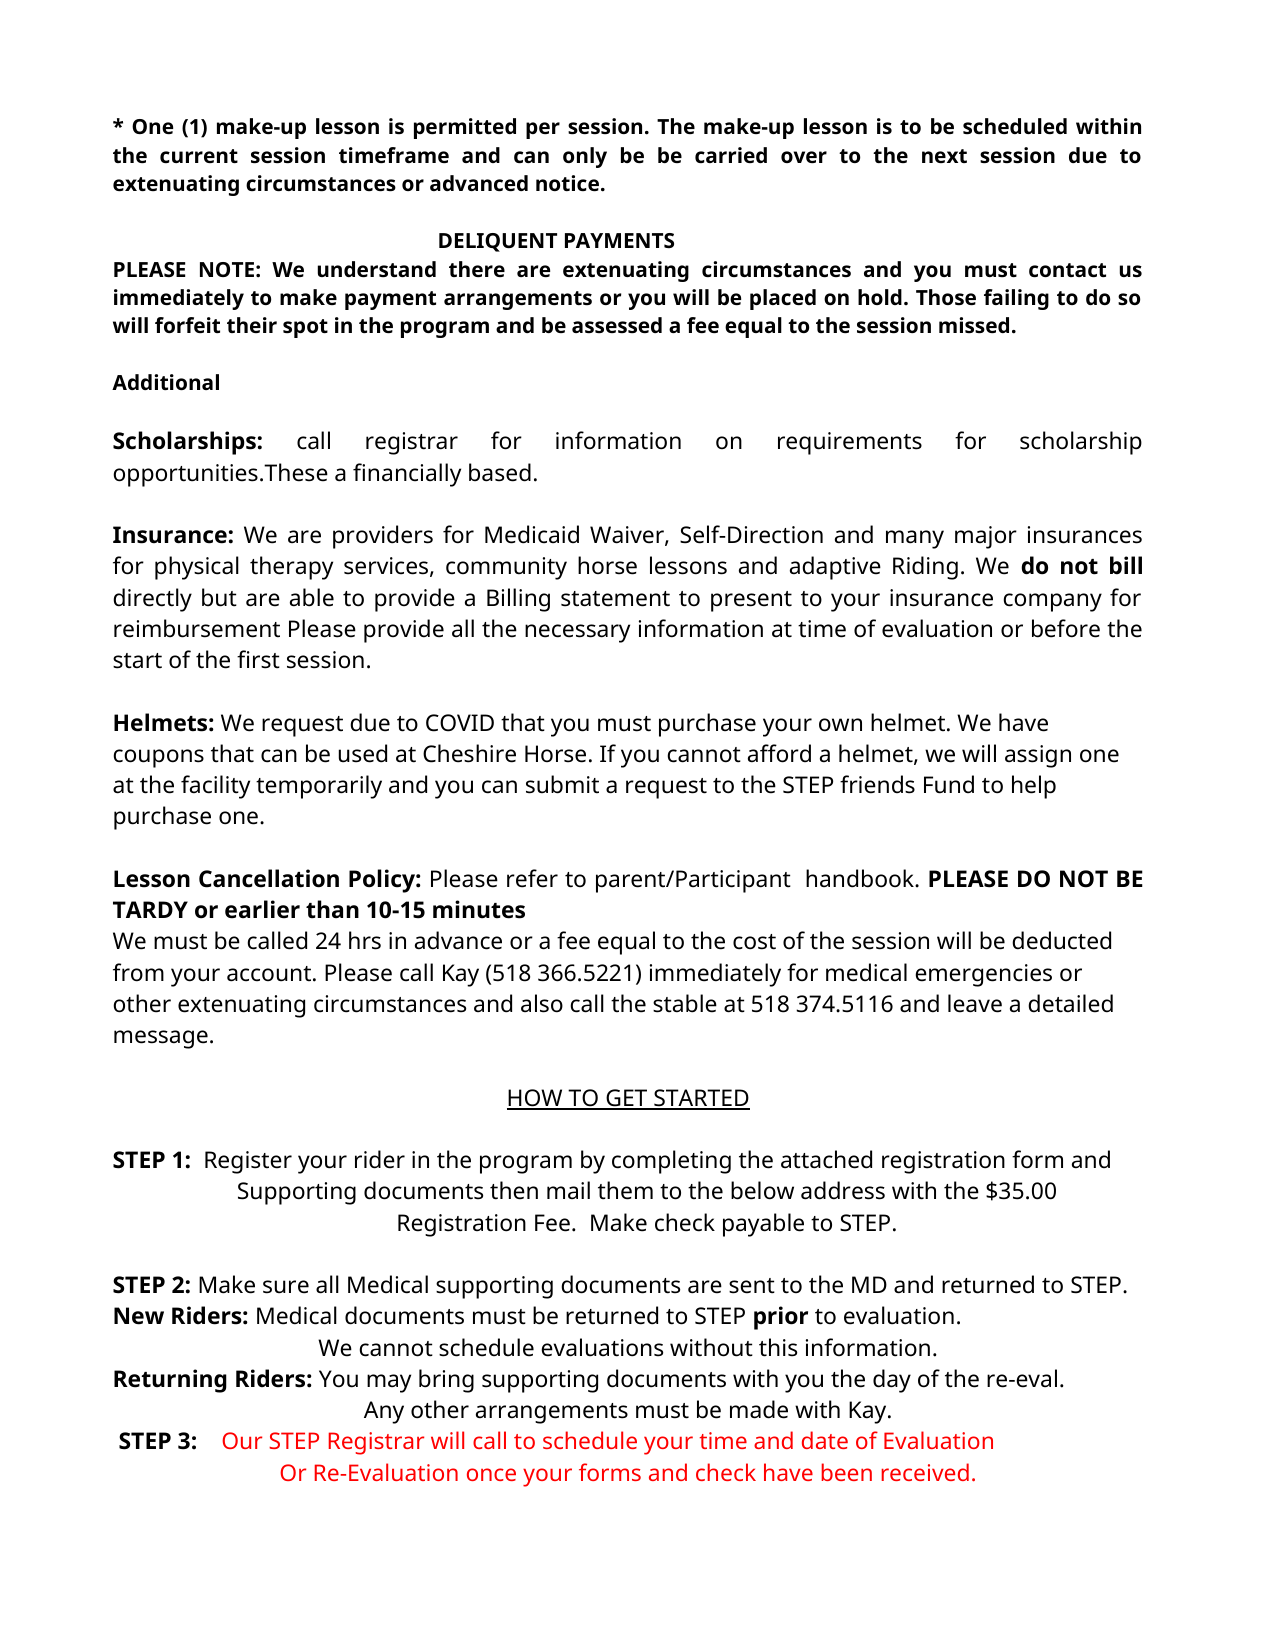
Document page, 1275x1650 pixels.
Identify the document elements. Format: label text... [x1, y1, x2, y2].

text We must be called 24 hrs in advance or a fee equal to the cost of the session will be deducted from your account. Please call Kay (518 366.5221) immediately for medical emergencies or other extenuating circumstances and also call the stable at 518 374.5116 and leave a detailed message. [112, 925, 1144, 1050]
text Supporting documents then mail them to the below address with the $35.00 [150, 1175, 1144, 1207]
text Additional [112, 368, 1144, 397]
text STEP 2: Make sure all Medical supporting documents are sent to the MD and returned to STEP. [112, 1269, 1144, 1300]
text Registration Fee. Make check payable to STEP. [150, 1207, 1144, 1238]
text Returning Riders: You may bring supporting documents with you the day of the re-eval. [112, 1363, 1144, 1394]
text * One (1) make-up lesson is permitted per session. The make-up lesson is to be scheduled within the current session timeframe and can only be be carried over to the next session due to extenuating circumstances or advanced notice. [112, 112, 1144, 198]
text Or Re-Evaluation once your forms and check have been received. [112, 1457, 1144, 1488]
text STEP 1: Register your rider in the program by completing the attached registration form and [112, 1144, 1144, 1175]
text We cannot schedule evaluations without this information. [112, 1332, 1144, 1363]
text Insurance: We are providers for Medicaid Waiver, Self-Direction and many major insurances for physical therapy services, community horse lessons and adaptive Riding. We do not bill directly but are able to provide a Billing statement to present to your insurance company for reimbursement Please provide all the necessary information at time of evaluation or before the start of the first session. [112, 519, 1144, 675]
text PLEASE NOTE: We understand there are extenuating circumstances and you must contact us immediately to make payment arrangements or you will be placed on hold. Those failing to do so will forfeit their spot in the program and be assessed a fee equal to the session missed. [112, 255, 1144, 340]
text HOW TO GET STARTED [112, 1082, 1144, 1113]
text Scholarships: call registrar for information on requirements for scholarship opportunities.These a financially based. [112, 425, 1144, 488]
text DELIQUENT PAYMENTS [112, 226, 1144, 255]
text New Riders: Medical documents must be returned to STEP prior to evaluation. [112, 1300, 1144, 1332]
text Helmets: We request due to COVID that you must purchase your own helmet. We have coupons that can be used at Cheshire Horse. If you cannot afford a helmet, we will assign one at the facility temporarily and you can submit a request to the STEP friends Fund to help purchase one. [112, 707, 1144, 832]
text Lesson Cancellation Policy: Please refer to parent/Participant handbook. PLEASE DO NOT BE TARDY or earlier than 10-15 minutes [112, 863, 1144, 925]
text STEP 3: Our STEP Registrar will call to schedule your time and date of Evaluation [112, 1425, 1144, 1457]
text Any other arrangements must be made with Kay. [112, 1394, 1144, 1425]
